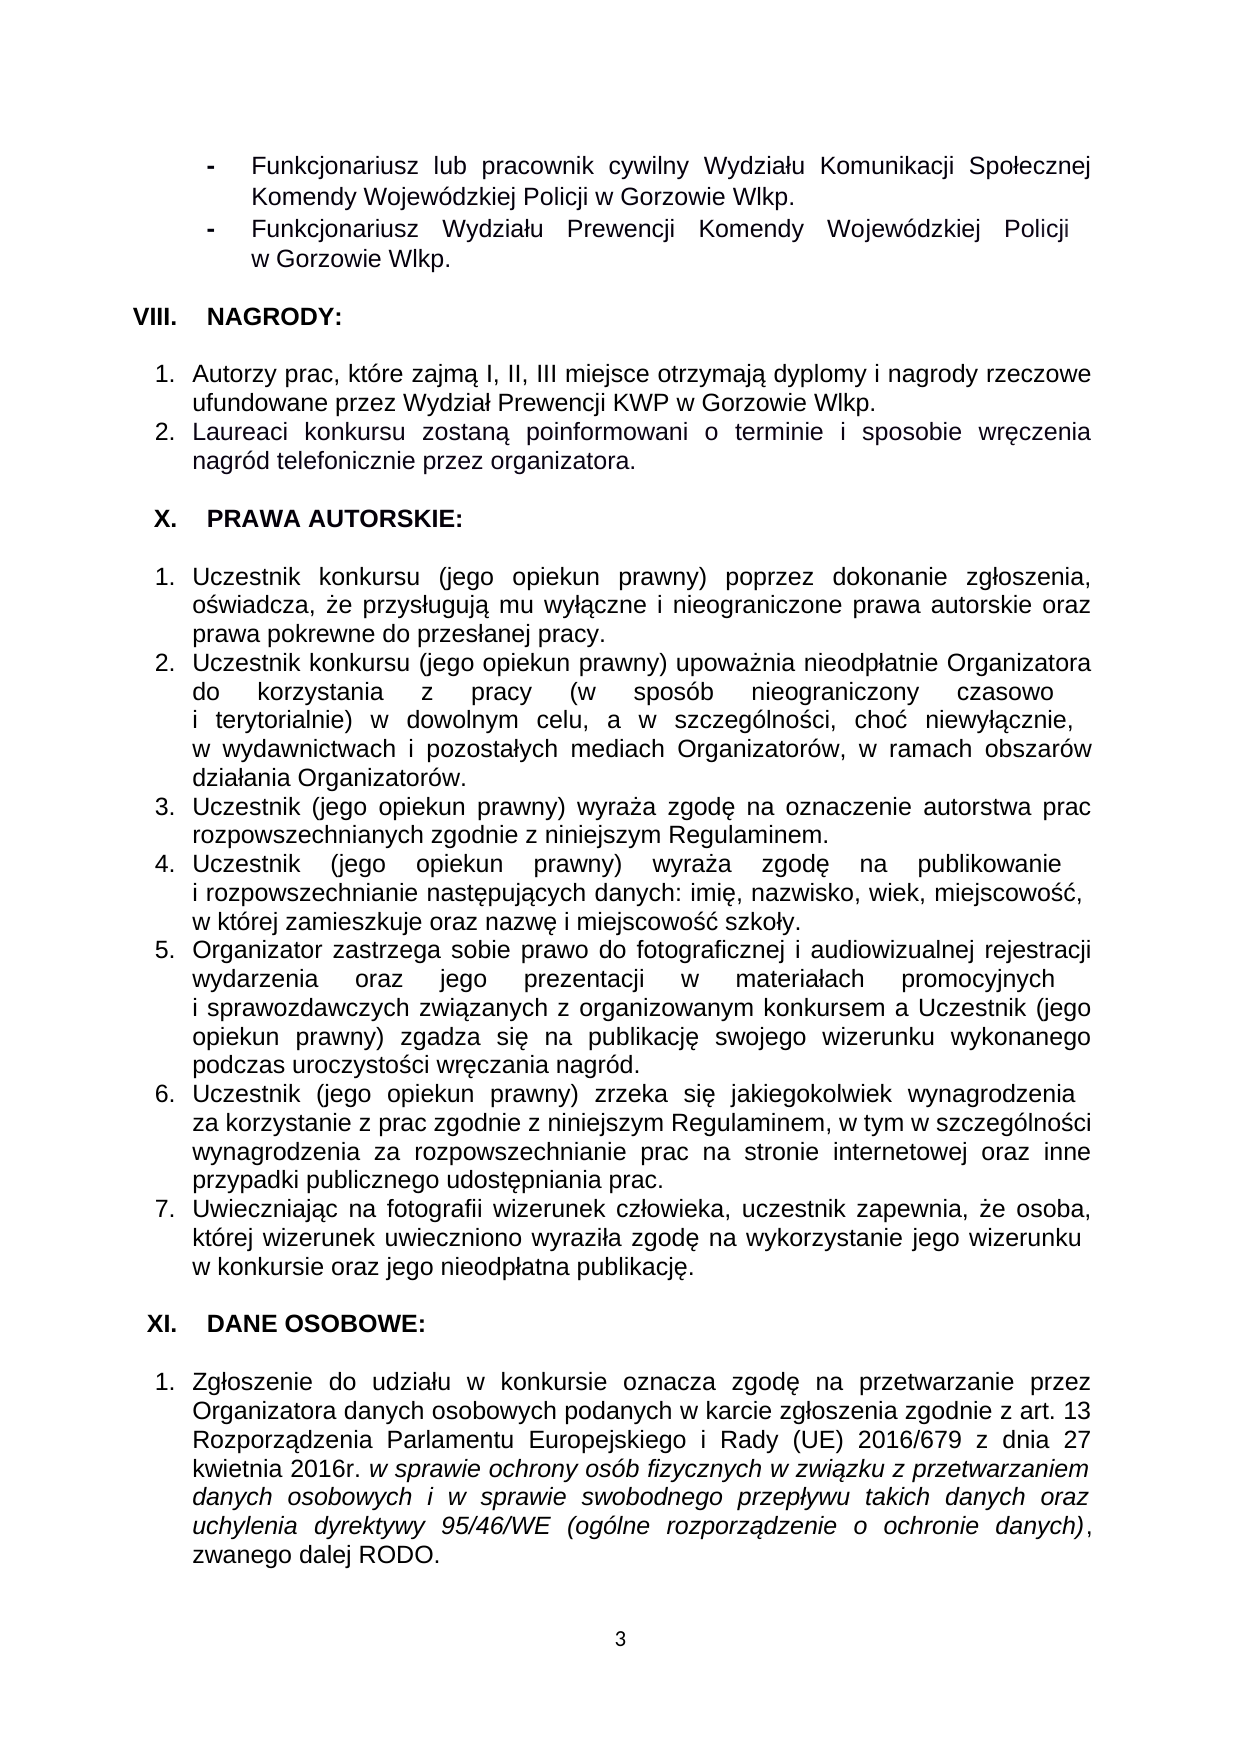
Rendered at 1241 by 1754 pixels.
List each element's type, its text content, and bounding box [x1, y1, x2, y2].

list Uczestnik konkursu (jego opiekun prawny) poprzez dokonanie zgłoszenia, oświadcza, że przysługują mu wyłączne i nieograniczone prawa autorskie oraz prawa pokrewne do przesłanej pracy. [154, 562, 1093, 648]
list Funkcjonariusz Wydziału Prewencji Komendy Wojewódzkiej Policji w Gorzowie Wlkp. [207, 210, 1093, 273]
list Organizator zastrzega sobie prawo do fotograficznej i audiowizualnej rejestracji wydarzenia oraz jego prezentacji w materiałach promocyjnych i sprawozdawczych związanych z organizowanym konkursem a Uczestnik (jego opiekun prawny) zgadza się na publikację swojego wizerunku wykonanego podczas uroczystości wręczania nagród. [154, 935, 1093, 1079]
list Uczestnik (jego opiekun prawny) zrzeka się jakiegokolwiek wynagrodzenia za korzystanie z prac zgodnie z niniejszym Regulaminem, w tym w szczególności wynagrodzenia za rozpowszechnianie prac na stronie internetowej oraz inne przypadki publicznego udostępniania prac. [154, 1079, 1093, 1194]
list Uczestnik (jego opiekun prawny) wyraża zgodę na oznaczenie autorstwa prac rozpowszechnianych zgodnie z niniejszym Regulaminem. [154, 792, 1093, 849]
list Uczestnik konkursu (jego opiekun prawny) upoważnia nieodpłatnie Organizatora do korzystania z pracy (w sposób nieograniczony czasowo i terytorialnie) w dowolnym celu, a w szczególności, choć niewyłącznie, w wydawnictwach i pozostałych mediach Organizatorów, w ramach obszarów działania Organizatorów. [154, 648, 1093, 792]
list Funkcjonariusz lub pracownik cywilny Wydziału Komunikacji Społecznej Komendy Wojewódzkiej Policji w Gorzowie Wlkp. [207, 148, 1093, 210]
list DANE OSOBOWE: [177, 1309, 1093, 1338]
list PRAWA AUTORSKIE: [177, 504, 1093, 532]
list Zgłoszenie do udziału w konkursie oznacza zgodę na przetwarzanie przez Organizatora danych osobowych podanych w karcie zgłoszenia zgodnie z art. 13 Rozporządzenia Parlamentu Europejskiego i Rady (UE) 2016/679 z dnia 27 kwietnia 2016r. w sprawie ochrony osób fizycznych w związku z przetwarzaniem danych osobowych i w sprawie swobodnego przepływu takich danych oraz uchylenia dyrektywy 95/46/WE (ogólne rozporządzenie o ochronie danych), zwanego dalej RODO. [154, 1367, 1093, 1569]
list Uwieczniając na fotografii wizerunek człowieka, uczestnik zapewnia, że osoba, której wizerunek uwieczniono wyraziła zgodę na wykorzystanie jego wizerunku w konkursie oraz jego nieodpłatna publikację. [154, 1194, 1093, 1280]
list NAGRODY: [177, 302, 1093, 331]
list Uczestnik (jego opiekun prawny) wyraża zgodę na publikowanie i rozpowszechnianie następujących danych: imię, nazwisko, wiek, miejscowość, w której zamieszkuje oraz nazwę i miejscowość szkoły. [154, 849, 1093, 935]
list Laureaci konkursu zostaną poinformowani o terminie i sposobie wręczenia nagród telefonicznie przez organizatora. [154, 417, 1093, 474]
list Autorzy prac, które zajmą I, II, III miejsce otrzymają dyplomy i nagrody rzeczowe ufundowane przez Wydział Prewencji KWP w Gorzowie Wlkp. [154, 359, 1093, 417]
